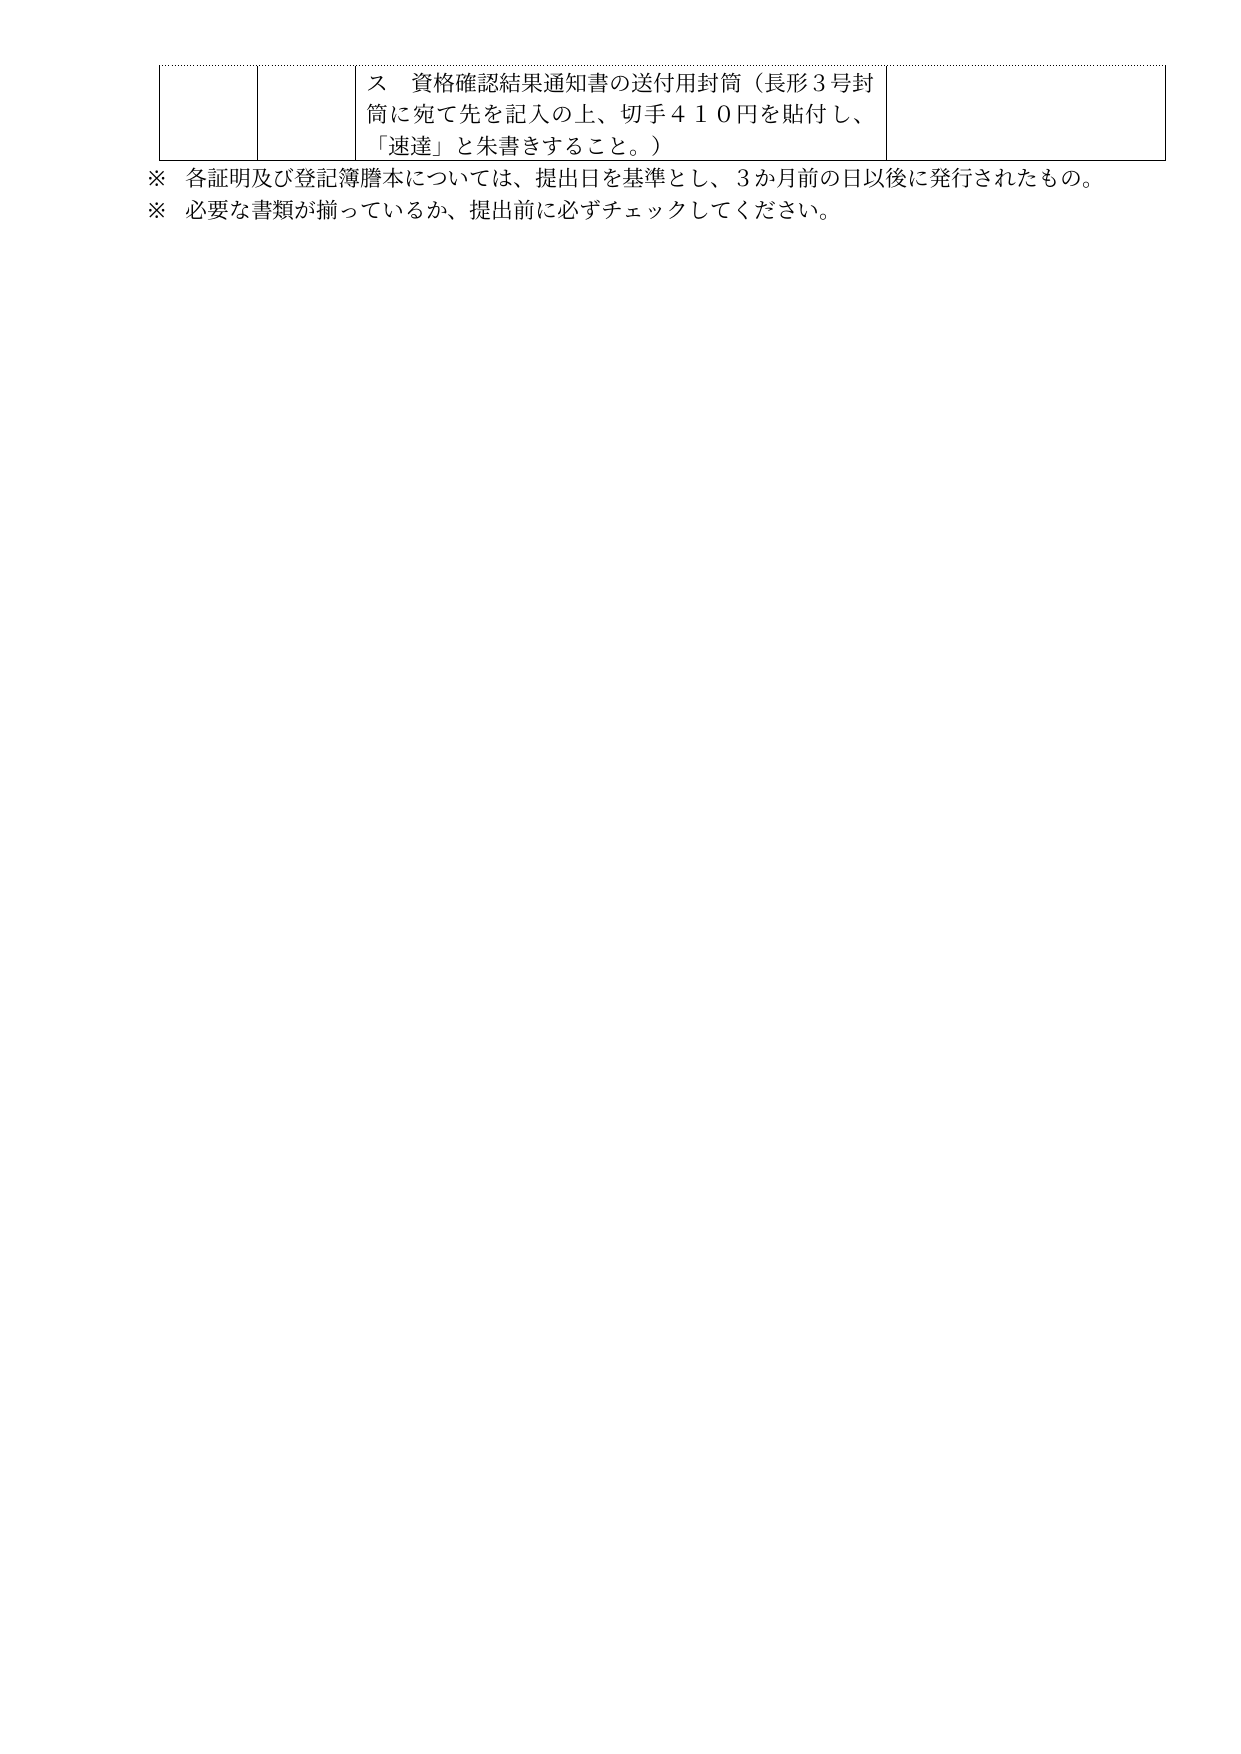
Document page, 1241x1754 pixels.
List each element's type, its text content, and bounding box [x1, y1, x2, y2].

list 各証明及び登記簿謄本については、提出日を基準とし、３か月前の日以後に発行されたもの。 [148, 161, 1092, 193]
table_cell [258, 65, 355, 160]
table_cell ス 資格確認結果通知書の送付用封筒（長形３号封筒に宛て先を記入の上、切手４１０円を貼付し、「速達」と朱書きすること。） [356, 65, 886, 160]
table_cell [886, 65, 1165, 160]
list 必要な書類が揃っているか、提出前に必ずチェックしてください。 [148, 193, 1092, 224]
table_cell [160, 65, 257, 160]
